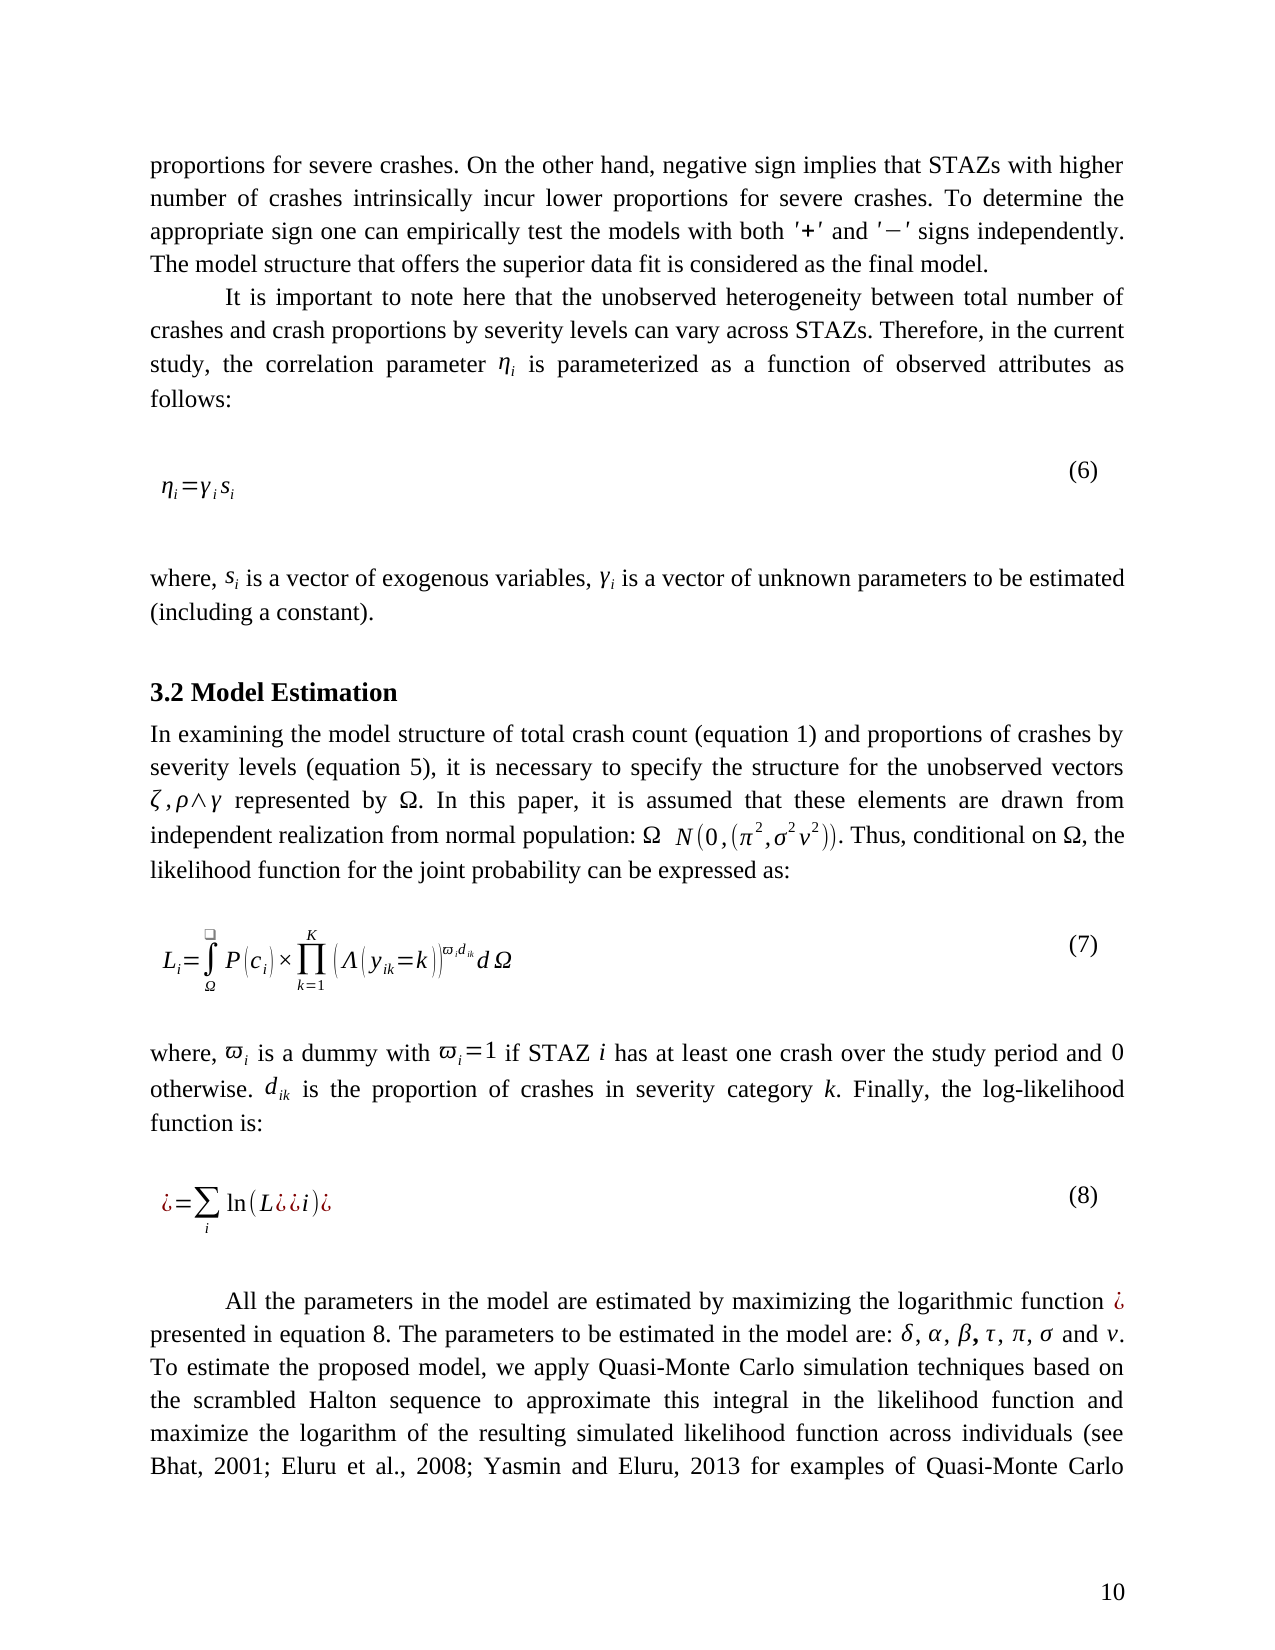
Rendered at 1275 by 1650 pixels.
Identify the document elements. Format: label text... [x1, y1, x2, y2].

text In examining the model structure of total crash count (equation 1) and proportions of crashes by severity levels (equation 5), it is necessary to specify the structure for the unobserved vectors represented by Ω. In this paper, it is assumed that these elements are drawn from independent realization from normal population: Ω. Thus, conditional on Ω, the likelihood function for the joint probability can be expressed as: [150, 719, 1125, 884]
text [150, 1286, 1125, 1480]
table_header [998, 1141, 1125, 1286]
text where, is a vector of exogenous variables, is a vector of unknown parameters to be estimated (including a constant). [150, 562, 1125, 626]
table_header [150, 417, 998, 562]
table_header [998, 417, 1125, 562]
table_header [998, 889, 1125, 1037]
subtitle 3.2 Model Estimation [150, 676, 1125, 707]
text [150, 150, 1125, 278]
table_header [150, 1141, 998, 1286]
text where, is a dummy with if STAZ has at least one crash over the study period and otherwise. is the proportion of crashes in severity category k. Finally, the log-likelihood function is: [150, 1037, 1125, 1137]
table_header [150, 889, 998, 1037]
text It is important to note here that the unobserved heterogeneity between total number of crashes and crash proportions by severity levels can vary across STAZs. Therefore, in the current study, the correlation parameter is parameterized as a function of observed attributes as follows: [150, 282, 1125, 412]
